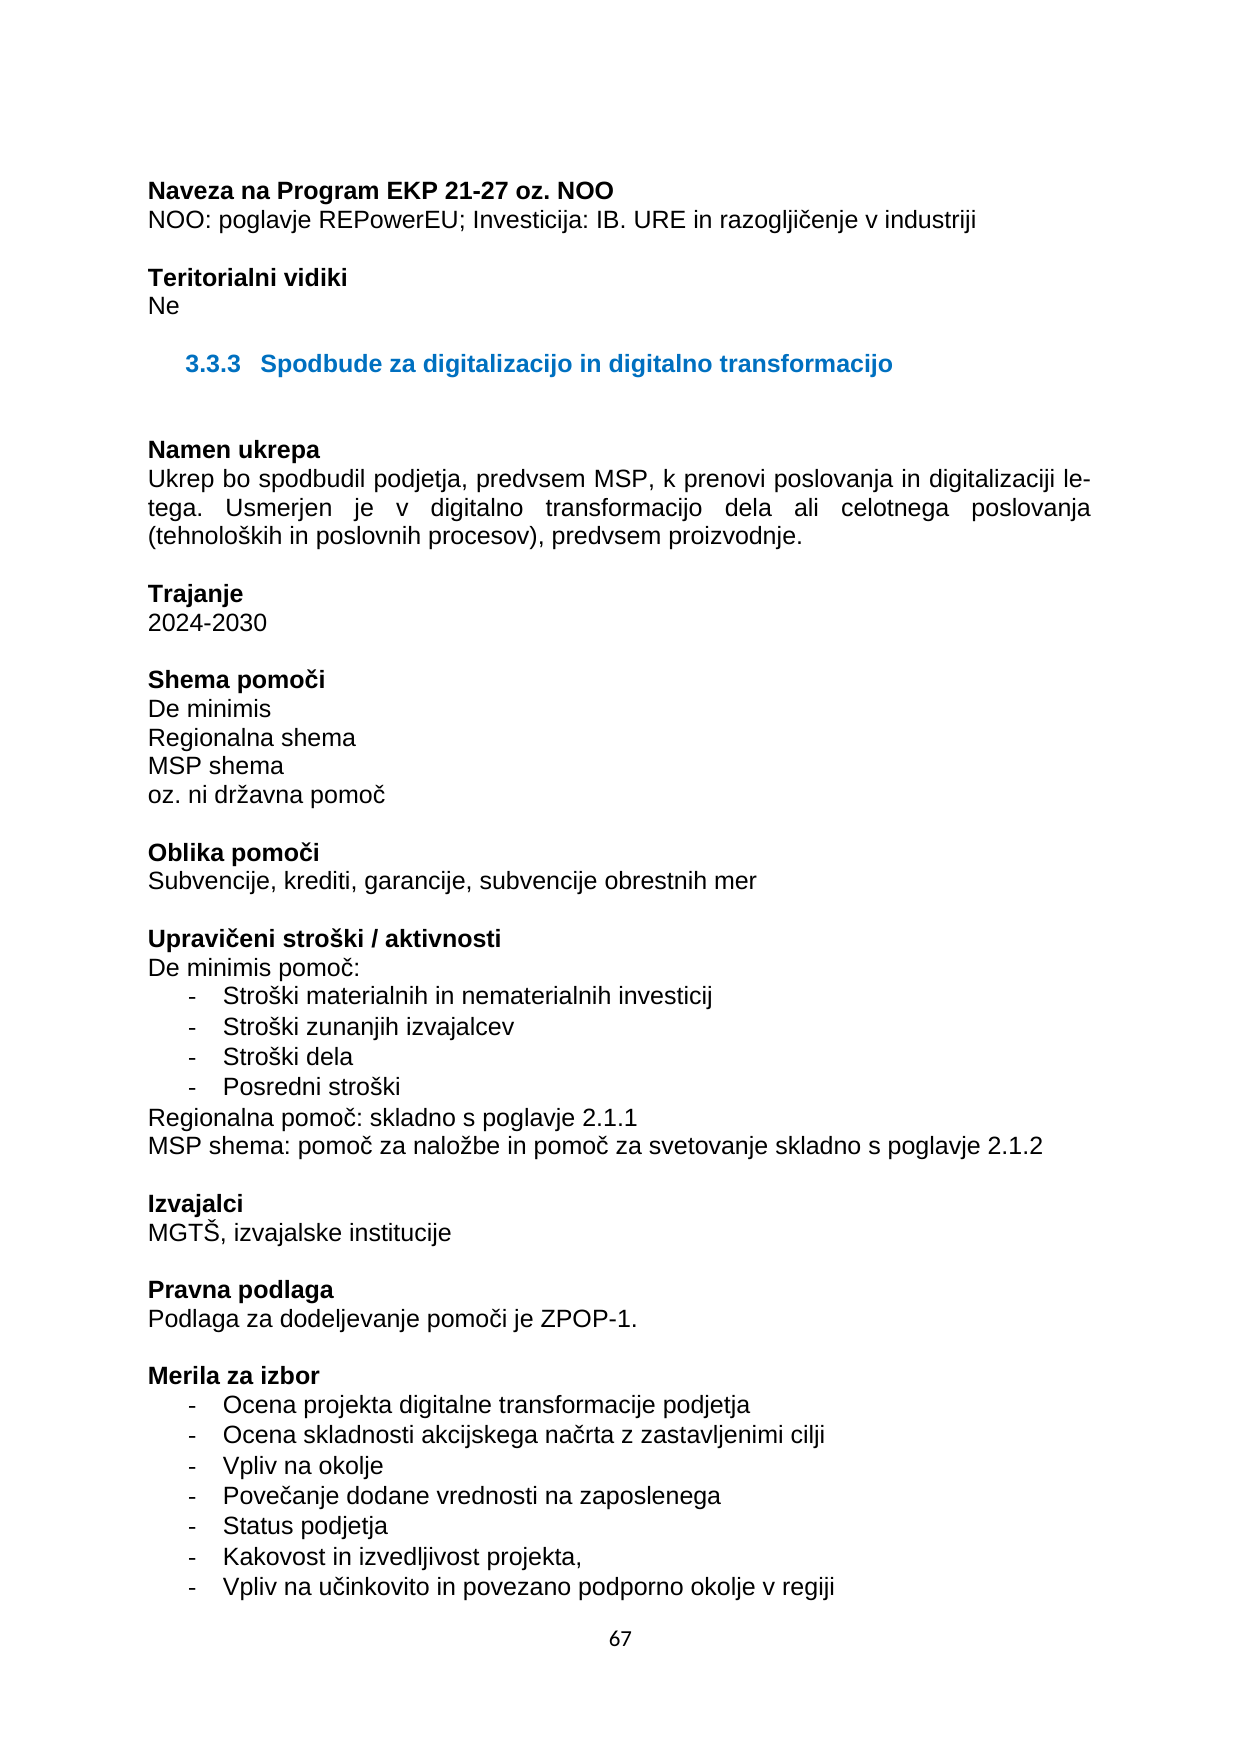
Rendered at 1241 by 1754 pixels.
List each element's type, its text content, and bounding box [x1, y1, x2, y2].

text Oblika pomoči [148, 838, 1093, 866]
text Podlaga za dodeljevanje pomoči je ZPOP-1. [148, 1304, 1093, 1333]
list Povečanje dodane vrednosti na zaposlenega [185, 1481, 1093, 1511]
list Status podjetja [185, 1511, 1093, 1542]
text MGTŠ, izvajalske institucije [148, 1218, 1093, 1246]
text Teritorialni vidiki [148, 263, 1093, 291]
list Posredni stroški [185, 1072, 1093, 1103]
text Shema pomoči [148, 665, 1093, 694]
text Namen ukrepa [148, 435, 1093, 464]
text MSP shema [148, 751, 1093, 780]
text Upravičeni stroški / aktivnosti [148, 924, 1093, 953]
text Pravna podlaga [148, 1275, 1093, 1304]
text Izvajalci [148, 1189, 1093, 1218]
text De minimis [148, 694, 1093, 723]
text Trajanje [148, 579, 1093, 608]
text Regionalna pomoč: skladno s poglavje 2.1.1 [148, 1103, 1093, 1131]
list Stroški zunanjih izvajalcev [185, 1012, 1093, 1042]
text Ukrep bo spodbudil podjetja, predvsem MSP, k prenovi poslovanja in digitalizaciji le-tega. Usmerjen je v digitalno transformacijo dela ali celotnega poslovanja (tehnoloških in poslovnih procesov), predvsem proizvodnje. [148, 464, 1093, 550]
text 2024-2030 [148, 608, 1093, 636]
text oz. ni državna pomoč [148, 780, 1093, 809]
subtitle Spodbude za digitalizacijo in digitalno transformacijo [185, 349, 1093, 378]
list Vpliv na okolje [185, 1451, 1093, 1481]
list Stroški materialnih in nematerialnih investicij [185, 981, 1093, 1012]
text NOO: poglavje REPowerEU; Investicija: IB. URE in razogljičenje v industriji [148, 205, 1093, 234]
list Vpliv na učinkovito in povezano podporno okolje v regiji [185, 1572, 1093, 1602]
text Regionalna shema [148, 723, 1093, 751]
text Merila za izbor [148, 1361, 1093, 1390]
text MSP shema: pomoč za naložbe in pomoč za svetovanje skladno s poglavje 2.1.2 [148, 1131, 1093, 1160]
text De minimis pomoč: [148, 953, 1093, 981]
list Ocena skladnosti akcijskega načrta z zastavljenimi cilji [185, 1420, 1093, 1451]
text Subvencije, krediti, garancije, subvencije obrestnih mer [148, 866, 1093, 895]
list Ocena projekta digitalne transformacije podjetja [185, 1390, 1093, 1420]
text Naveza na Program EKP 21-27 oz. NOO [148, 176, 1093, 205]
list Stroški dela [185, 1042, 1093, 1072]
list Kakovost in izvedljivost projekta, [185, 1542, 1093, 1572]
text Ne [148, 291, 1093, 320]
